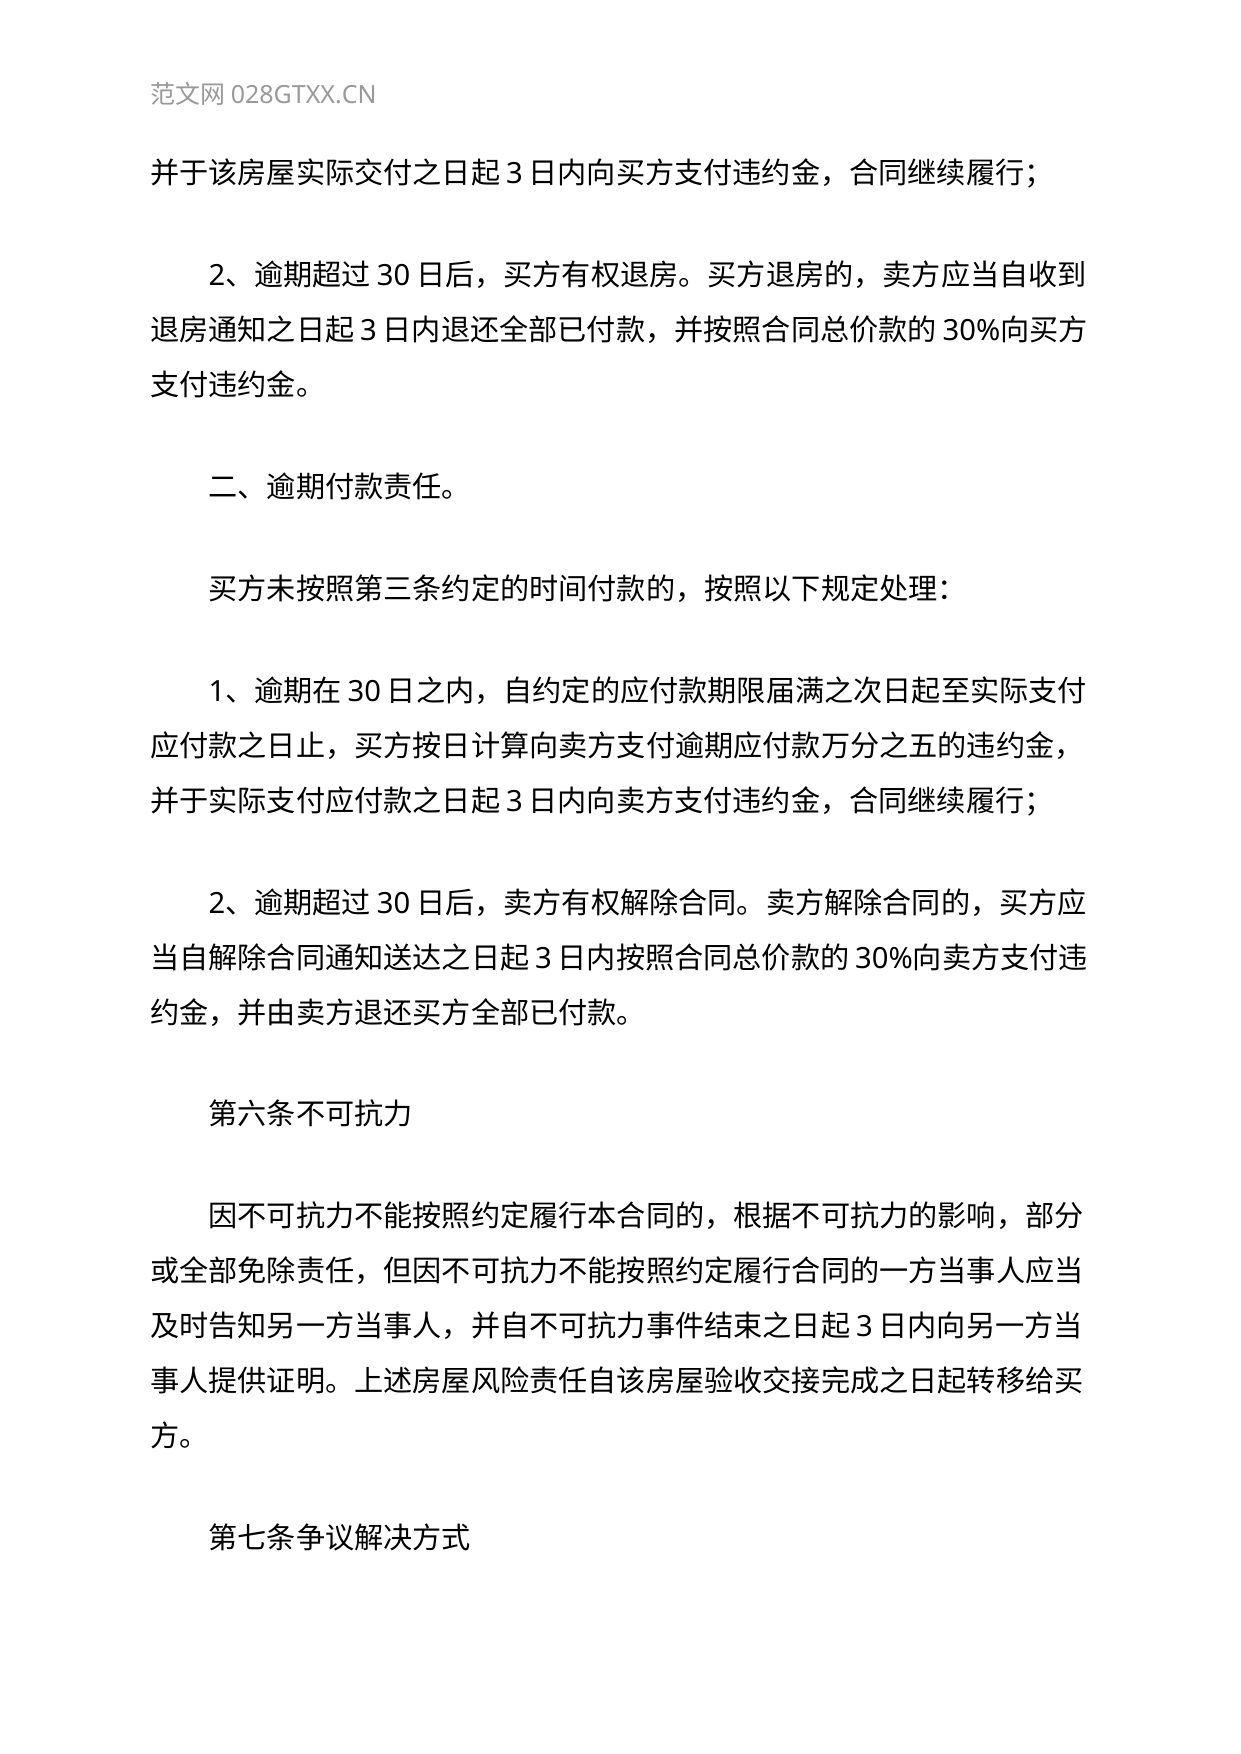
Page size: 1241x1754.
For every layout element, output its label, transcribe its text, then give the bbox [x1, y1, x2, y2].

text 第六条不可抗力 [150, 1091, 1090, 1133]
text 买方未按照第三条约定的时间付款的，按照以下规定处理： [150, 566, 1090, 608]
text 因不可抗力不能按照约定履行本合同的，根据不可抗力的影响，部分或全部免除责任，但因不可抗力不能按照约定履行合同的一方当事人应当及时告知另一方当事人，并自不可抗力事件结束之日起3日内向另一方当事人提供证明。上述房屋风险责任自该房屋验收交接完成之日起转移给买方。 [150, 1193, 1090, 1455]
text 2、逾期超过30日后，买方有权退房。买方退房的，卖方应当自收到退房通知之日起3日内退还全部已付款，并按照合同总价款的30%向买方支付违约金。 [150, 252, 1090, 404]
text 二、逾期付款责任。 [150, 464, 1090, 506]
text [150, 150, 1090, 192]
text 2、逾期超过30日后，卖方有权解除合同。卖方解除合同的，买方应当自解除合同通知送达之日起3日内按照合同总价款的30%向卖方支付违约金，并由卖方退还买方全部已付款。 [150, 879, 1090, 1031]
text 第七条争议解决方式 [150, 1514, 1090, 1556]
text 1、逾期在30日之内，自约定的应付款期限届满之次日起至实际支付应付款之日止，买方按日计算向卖方支付逾期应付款万分之五的违约金，并于实际支付应付款之日起3日内向卖方支付违约金，合同继续履行； [150, 667, 1090, 819]
